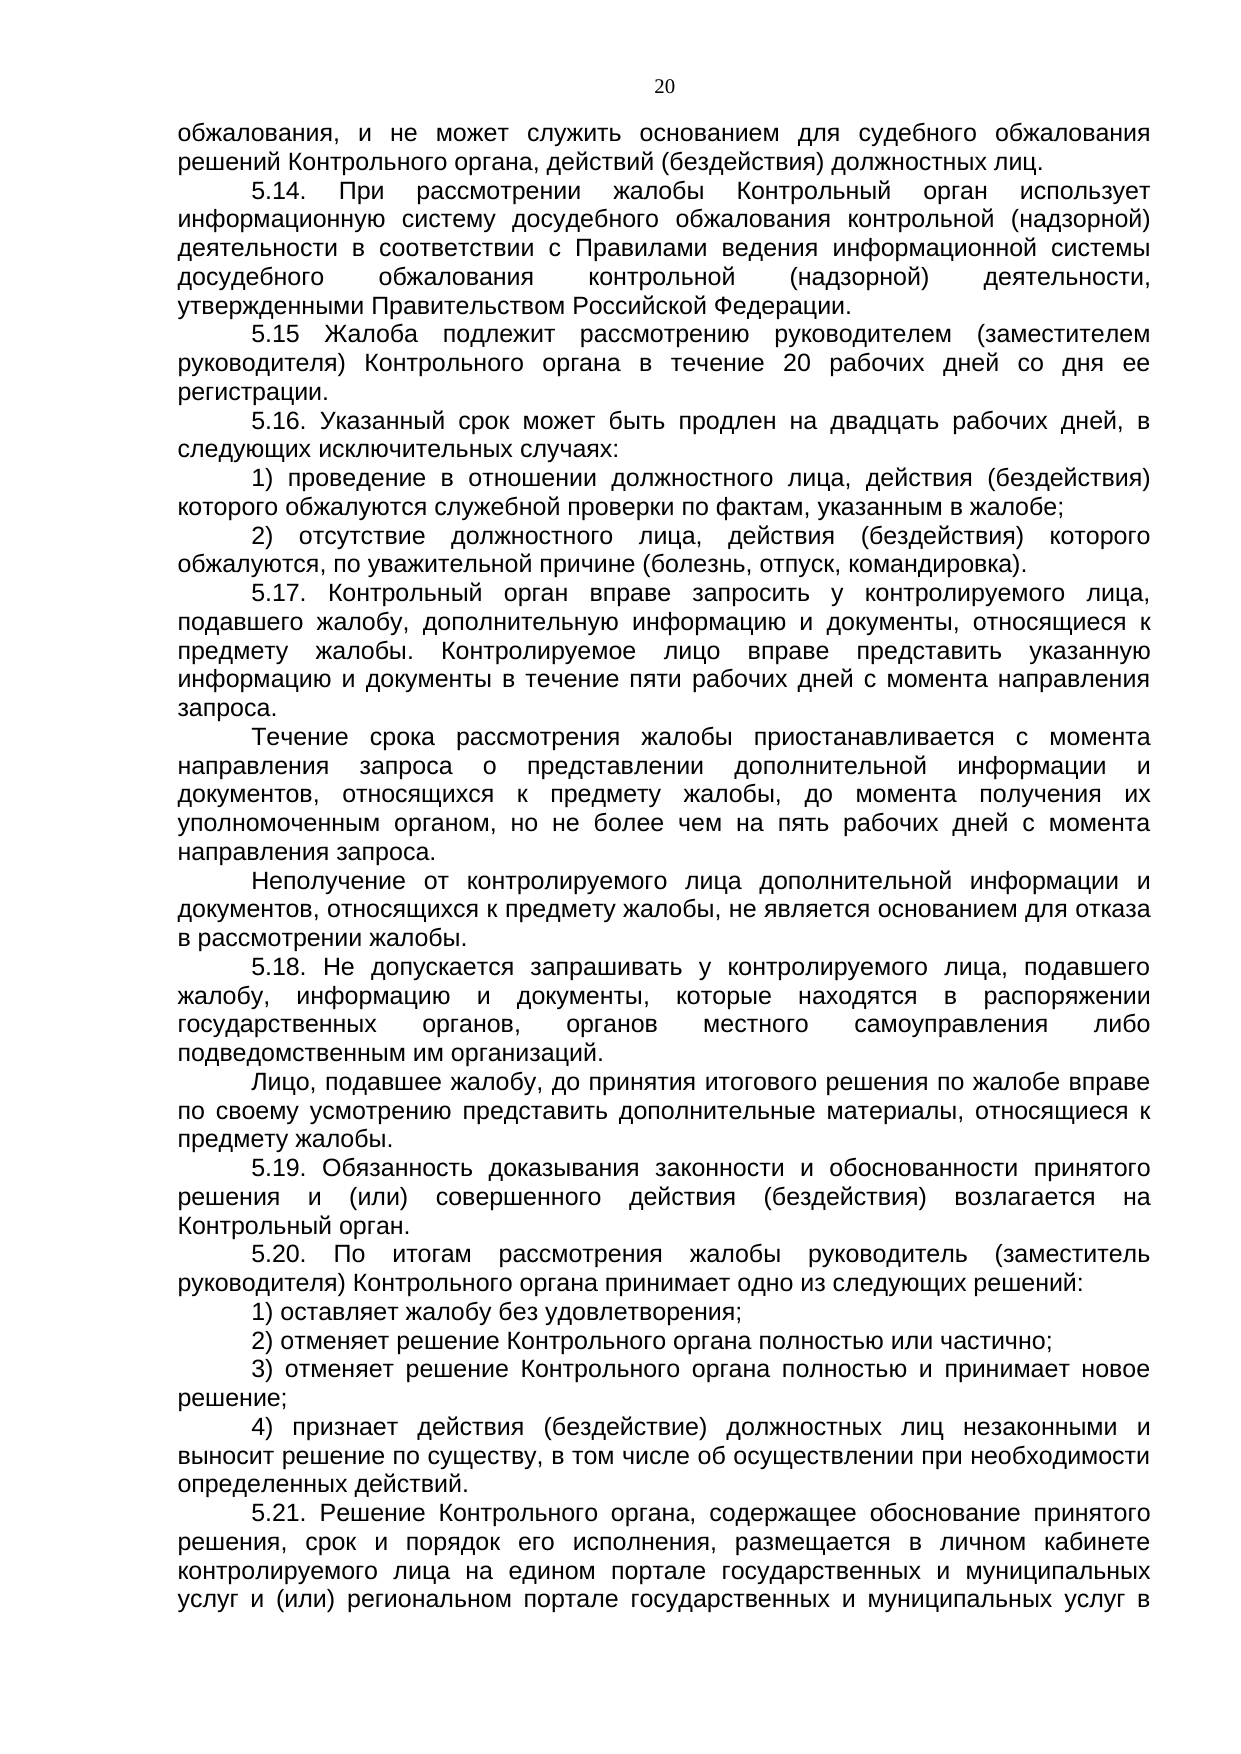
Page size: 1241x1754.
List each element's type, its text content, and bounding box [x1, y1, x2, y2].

text 5.16. Указанный срок может быть продлен на двадцать рабочих дней, в следующих исключительных случаях: [177, 406, 1152, 463]
text 4) признает действия (бездействие) должностных лиц незаконными и выносит решение по существу, в том числе об осуществлении при необходимости определенных действий. [177, 1412, 1152, 1498]
text 1) оставляет жалобу без удовлетворения; [177, 1297, 1152, 1326]
list 5.20. По итогам рассмотрения жалобы руководитель (заместитель руководителя) Контрольного органа принимает одно из следующих решений: [177, 1239, 1152, 1297]
text 1) проведение в отношении должностного лица, действия (бездействия) которого обжалуются служебной проверки по фактам, указанным в жалобе; [177, 463, 1152, 521]
text 2) отменяет решение Контрольного органа полностью или частично; [177, 1326, 1152, 1354]
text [177, 118, 1152, 176]
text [177, 1498, 1152, 1613]
text 2) отсутствие должностного лица, действия (бездействия) которого обжалуются, по уважительной причине (болезнь, отпуск, командировка). [177, 521, 1152, 578]
text 5.18. Не допускается запрашивать у контролируемого лица, подавшего жалобу, информацию и документы, которые находятся в распоряжении государственных органов, органов местного самоуправления либо подведомственным им организаций. [177, 952, 1152, 1067]
text 5.19. Обязанность доказывания законности и обоснованности принятого решения и (или) совершенного действия (бездействия) возлагается на Контрольный орган. [177, 1153, 1152, 1239]
text 3) отменяет решение Контрольного органа полностью и принимает новое решение; [177, 1354, 1152, 1412]
list 5.14. При рассмотрении жалобы Контрольный орган использует информационную систему досудебного обжалования контрольной (надзорной) деятельности в соответствии с Правилами ведения информационной системы досудебного обжалования контрольной (надзорной) деятельности, утвержденными Правительством Российской Федерации. [177, 176, 1152, 319]
list 5.17. Контрольный орган вправе запросить у контролируемого лица, подавшего жалобу, дополнительную информацию и документы, относящиеся к предмету жалобы. Контролируемое лицо вправе представить указанную информацию и документы в течение пяти рабочих дней с момента направления запроса. [177, 578, 1152, 722]
text Лицо, подавшее жалобу, до принятия итогового решения по жалобе вправе по своему усмотрению представить дополнительные материалы, относящиеся к предмету жалобы. [177, 1067, 1152, 1153]
text 5.15 Жалоба подлежит рассмотрению руководителем (заместителем руководителя) Контрольного органа в течение 20 рабочих дней со дня ее регистрации. [177, 319, 1152, 406]
list Неполучение от контролируемого лица дополнительной информации и документов, относящихся к предмету жалобы, не является основанием для отказа в рассмотрении жалобы. [177, 866, 1152, 952]
list Течение срока рассмотрения жалобы приостанавливается с момента направления запроса о представлении дополнительной информации и документов, относящихся к предмету жалобы, до момента получения их уполномоченным органом, но не более чем на пять рабочих дней с момента направления запроса. [177, 722, 1152, 866]
